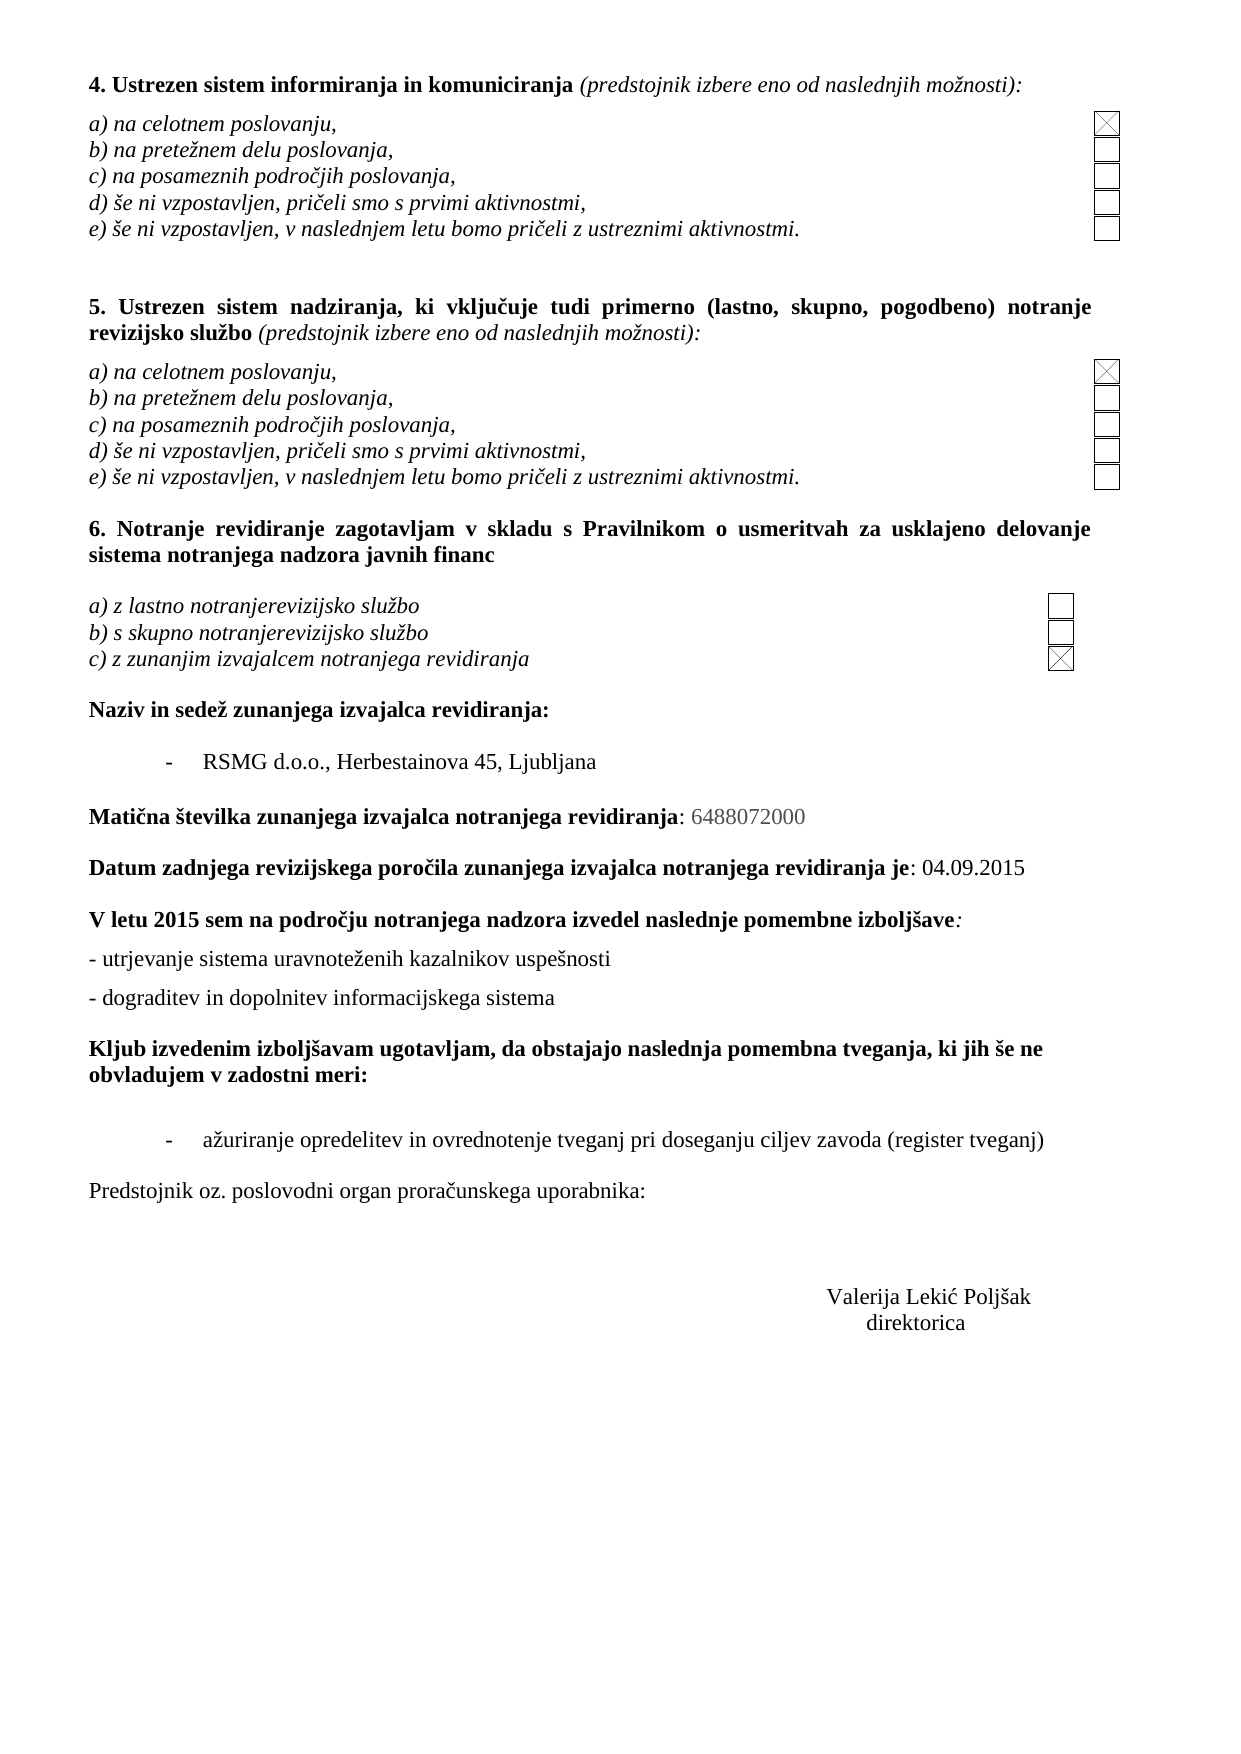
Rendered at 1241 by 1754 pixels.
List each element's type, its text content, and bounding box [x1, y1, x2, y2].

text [89, 215, 1092, 241]
text b) na pretežnem delu poslovanja, [89, 136, 1092, 162]
text 5. Ustrezen sistem nadziranja, ki vključuje tudi primerno (lastno, skupno, pogodbeno) notranje revizijsko službo (predstojnik izbere eno od naslednjih možnosti): [89, 293, 1092, 346]
text c) na posameznih področjih poslovanja, [89, 162, 1092, 189]
text Naziv in sedež zunanjega izvajalca revidiranja: [89, 697, 1092, 723]
text e) še ni vzpostavljen, v naslednjem letu bomo pričeli z ustreznimi aktivnostmi. [89, 463, 1092, 490]
text - dograditev in dopolnitev informacijskega sistema [89, 983, 1092, 1010]
text V letu 2015 sem na področju notranjega nadzora izvedel naslednje pomembne izboljšave: [89, 906, 1092, 932]
text Kljub izvedenim izboljšavam ugotavljam, da obstajajo naslednja pomembna tveganja, ki jih še ne obvladujem v zadostni meri: [89, 1035, 1092, 1114]
list ažuriranje opredelitev in ovrednotenje tveganj pri doseganju ciljev zavoda (register tveganj) [165, 1126, 1092, 1153]
text direktorica [826, 1309, 1092, 1336]
text d) še ni vzpostavljen, pričeli smo s prvimi aktivnostmi, [89, 437, 1092, 463]
text a) z lastno notranjerevizijsko službo b) s skupno notranjerevizijsko službo c) z zunanjim izvajalcem notranjega revidiranja [89, 592, 1092, 672]
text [89, 189, 1092, 215]
text a) na celotnem poslovanju, [89, 358, 1092, 384]
text 6. Notranje revidiranje zagotavljam v skladu s Pravilnikom o usmeritvah za usklajeno delovanje sistema notranjega nadzora javnih financ [89, 515, 1092, 567]
text Matična številka zunanjega izvajalca notranjega revidiranja: 6488072000 [89, 803, 1092, 829]
text 4. Ustrezen sistem informiranja in komuniciranja (predstojnik izbere eno od naslednjih možnosti): [89, 71, 1092, 97]
text c) na posameznih področjih poslovanja, [89, 411, 1092, 437]
text Valerija Lekić Poljšak [752, 1283, 1092, 1309]
text a) na celotnem poslovanju, [89, 110, 1092, 136]
text Datum zadnjega revizijskega poročila zunanjega izvajalca notranjega revidiranja je: 04.09.2015 [89, 854, 1092, 881]
text b) na pretežnem delu poslovanja, [89, 384, 1092, 411]
list RSMG d.o.o., Herbestainova 45, Ljubljana [165, 748, 1092, 774]
text Predstojnik oz. poslovodni organ proračunskega uporabnika: [89, 1177, 1092, 1204]
text - utrjevanje sistema uravnoteženih kazalnikov uspešnosti [89, 945, 1092, 971]
